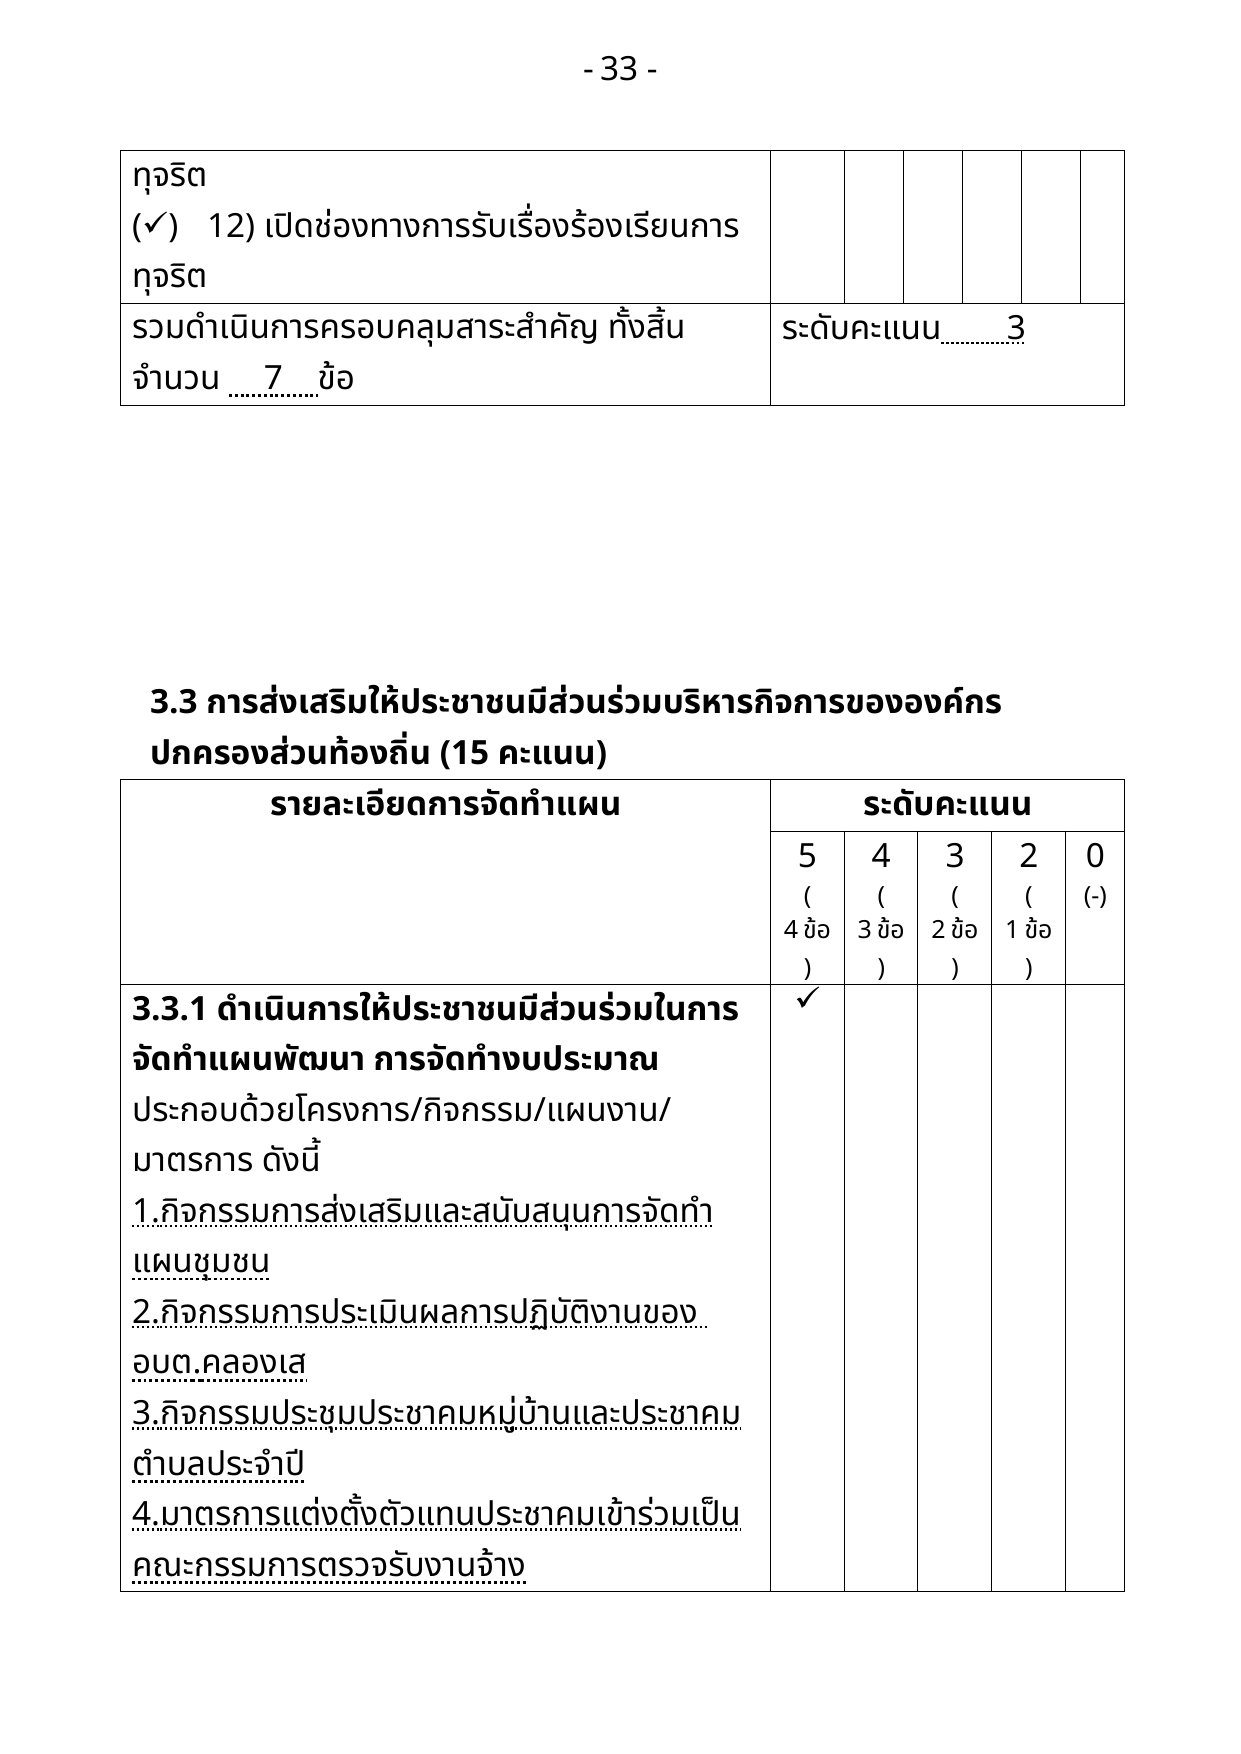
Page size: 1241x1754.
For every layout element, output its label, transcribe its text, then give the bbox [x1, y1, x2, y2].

table_cell 2 (1ข้อ) [992, 832, 1065, 983]
table_cell 3 (2ข้อ) [918, 832, 991, 983]
table_cell [771, 151, 844, 302]
table_cell [845, 985, 917, 1591]
table_cell ระดับคะแนน 3 [771, 304, 1124, 404]
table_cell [121, 985, 770, 1591]
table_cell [121, 151, 770, 302]
table_header รายละเอียดการจัดทำแผน [121, 780, 770, 983]
table_cell [918, 985, 991, 1591]
table_cell [992, 985, 1065, 1591]
table_cell 0 (-) [1066, 832, 1124, 983]
table_cell รวมดำเนินการครอบคลุมสาระสำคัญ ทั้งสิ้น จำนวน 7 ข้อ [121, 304, 770, 404]
table_cell [771, 985, 844, 1591]
table_cell [845, 151, 903, 302]
table_cell [1081, 151, 1124, 302]
table_cell 5 (4ข้อ) [771, 832, 844, 983]
text 3.3 การส่งเสริมให้ประชาชนมีส่วนร่วมบริหารกิจการขององค์กรปกครองส่วนท้องถิ่น (15 คะแนน) [150, 678, 1090, 779]
table_cell [1022, 151, 1080, 302]
table_cell [963, 151, 1021, 302]
table_cell [1066, 985, 1124, 1591]
table_header ระดับคะแนน [771, 780, 1124, 831]
table_cell 4 (3ข้อ) [845, 832, 917, 983]
table_cell [904, 151, 962, 302]
